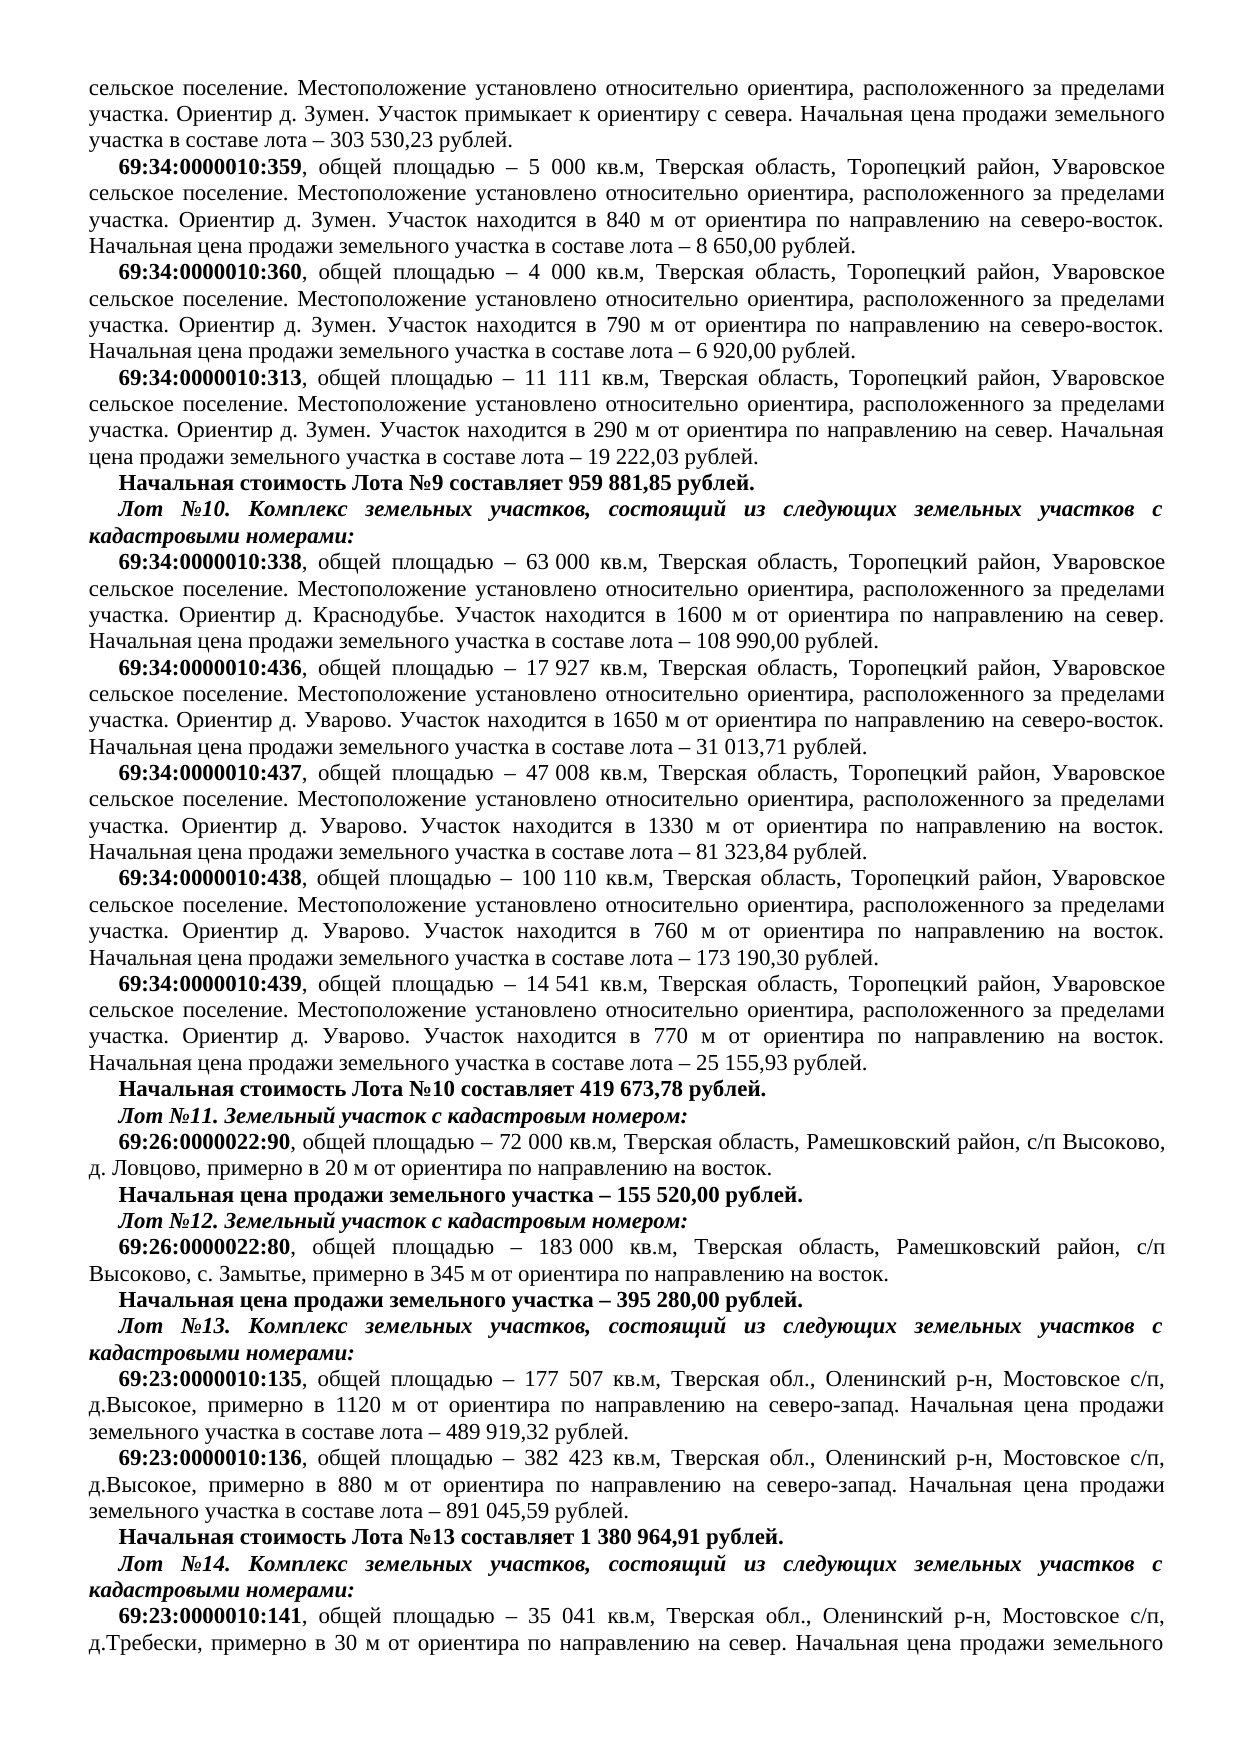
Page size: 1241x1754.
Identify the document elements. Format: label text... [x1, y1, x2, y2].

text 69:34:0000010:313, общей площадью – 11 111 кв.м, Тверская область, Торопецкий район, Уваровское сельское поселение. Местоположение установлено относительно ориентира, расположенного за пределами участка. Ориентир д. Зумен. Участок находится в 290 м от ориентира по направлению на север. Начальная цена продажи земельного участка в составе лота – 19 222,03 рублей. [89, 364, 1166, 469]
text Начальная стоимость Лота №13 составляет 1 380 964,91 рублей. [89, 1523, 1166, 1550]
text 69:34:0000010:437, общей площадью – 47 008 кв.м, Тверская область, Торопецкий район, Уваровское сельское поселение. Местоположение установлено относительно ориентира, расположенного за пределами участка. Ориентир д. Уварово. Участок находится в 1330 м от ориентира по направлению на восток. Начальная цена продажи земельного участка в составе лота – 81 323,84 рублей. [89, 759, 1166, 864]
text Лот №12. Земельный участок с кадастровым номером: [89, 1207, 1166, 1233]
text 69:34:0000010:439, общей площадью – 14 541 кв.м, Тверская область, Торопецкий район, Уваровское сельское поселение. Местоположение установлено относительно ориентира, расположенного за пределами участка. Ориентир д. Уварово. Участок находится в 770 м от ориентира по направлению на восток. Начальная цена продажи земельного участка в составе лота – 25 155,93 рублей. [89, 970, 1166, 1075]
text Лот №11. Земельный участок с кадастровым номером: [89, 1102, 1166, 1128]
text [89, 74, 1166, 153]
text 69:26:0000022:80, общей площадью – 183 000 кв.м, Тверская область, Рамешковский район, с/п Высоково, с. Замытье, примерно в 345 м от ориентира по направлению на восток. [89, 1233, 1166, 1286]
text Лот №10. Комплекс земельных участков, состоящий из следующих земельных участков с кадастровыми номерами: [89, 496, 1166, 548]
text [89, 1602, 1166, 1655]
text 69:23:0000010:135, общей площадью – 177 507 кв.м, Тверская обл., Оленинский р-н, Мостовское с/п, д.Высокое, примерно в 1120 м от ориентира по направлению на северо-запад. Начальная цена продажи земельного участка в составе лота – 489 919,32 рублей. [89, 1365, 1166, 1444]
text 69:34:0000010:338, общей площадью – 63 000 кв.м, Тверская область, Торопецкий район, Уваровское сельское поселение. Местоположение установлено относительно ориентира, расположенного за пределами участка. Ориентир д. Краснодубье. Участок находится в 1600 м от ориентира по направлению на север. Начальная цена продажи земельного участка в составе лота – 108 990,00 рублей. [89, 548, 1166, 654]
text Начальная цена продажи земельного участка – 155 520,00 рублей. [89, 1181, 1166, 1207]
text 69:34:0000010:436, общей площадью – 17 927 кв.м, Тверская область, Торопецкий район, Уваровское сельское поселение. Местоположение установлено относительно ориентира, расположенного за пределами участка. Ориентир д. Уварово. Участок находится в 1650 м от ориентира по направлению на северо-восток. Начальная цена продажи земельного участка в составе лота – 31 013,71 рублей. [89, 654, 1166, 759]
text Лот №13. Комплекс земельных участков, состоящий из следующих земельных участков с кадастровыми номерами: [89, 1312, 1166, 1365]
text 69:34:0000010:360, общей площадью – 4 000 кв.м, Тверская область, Торопецкий район, Уваровское сельское поселение. Местоположение установлено относительно ориентира, расположенного за пределами участка. Ориентир д. Зумен. Участок находится в 790 м от ориентира по направлению на северо-восток. Начальная цена продажи земельного участка в составе лота – 6 920,00 рублей. [89, 258, 1166, 364]
text Начальная цена продажи земельного участка – 395 280,00 рублей. [89, 1286, 1166, 1312]
text Лот №14. Комплекс земельных участков, состоящий из следующих земельных участков с кадастровыми номерами: [89, 1550, 1166, 1602]
text Начальная стоимость Лота №9 составляет 959 881,85 рублей. [89, 469, 1166, 496]
text 69:34:0000010:359, общей площадью – 5 000 кв.м, Тверская область, Торопецкий район, Уваровское сельское поселение. Местоположение установлено относительно ориентира, расположенного за пределами участка. Ориентир д. Зумен. Участок находится в 840 м от ориентира по направлению на северо-восток. Начальная цена продажи земельного участка в составе лота – 8 650,00 рублей. [89, 153, 1166, 258]
text Начальная стоимость Лота №10 составляет 419 673,78 рублей. [89, 1075, 1166, 1102]
text 69:34:0000010:438, общей площадью – 100 110 кв.м, Тверская область, Торопецкий район, Уваровское сельское поселение. Местоположение установлено относительно ориентира, расположенного за пределами участка. Ориентир д. Уварово. Участок находится в 760 м от ориентира по направлению на восток. Начальная цена продажи земельного участка в составе лота – 173 190,30 рублей. [89, 864, 1166, 970]
text 69:26:0000022:90, общей площадью – 72 000 кв.м, Тверская область, Рамешковский район, с/п Высоково, д. Ловцово, примерно в 20 м от ориентира по направлению на восток. [89, 1128, 1166, 1181]
text 69:23:0000010:136, общей площадью – 382 423 кв.м, Тверская обл., Оленинский р-н, Мостовское с/п, д.Высокое, примерно в 880 м от ориентира по направлению на северо-запад. Начальная цена продажи земельного участка в составе лота – 891 045,59 рублей. [89, 1444, 1166, 1523]
